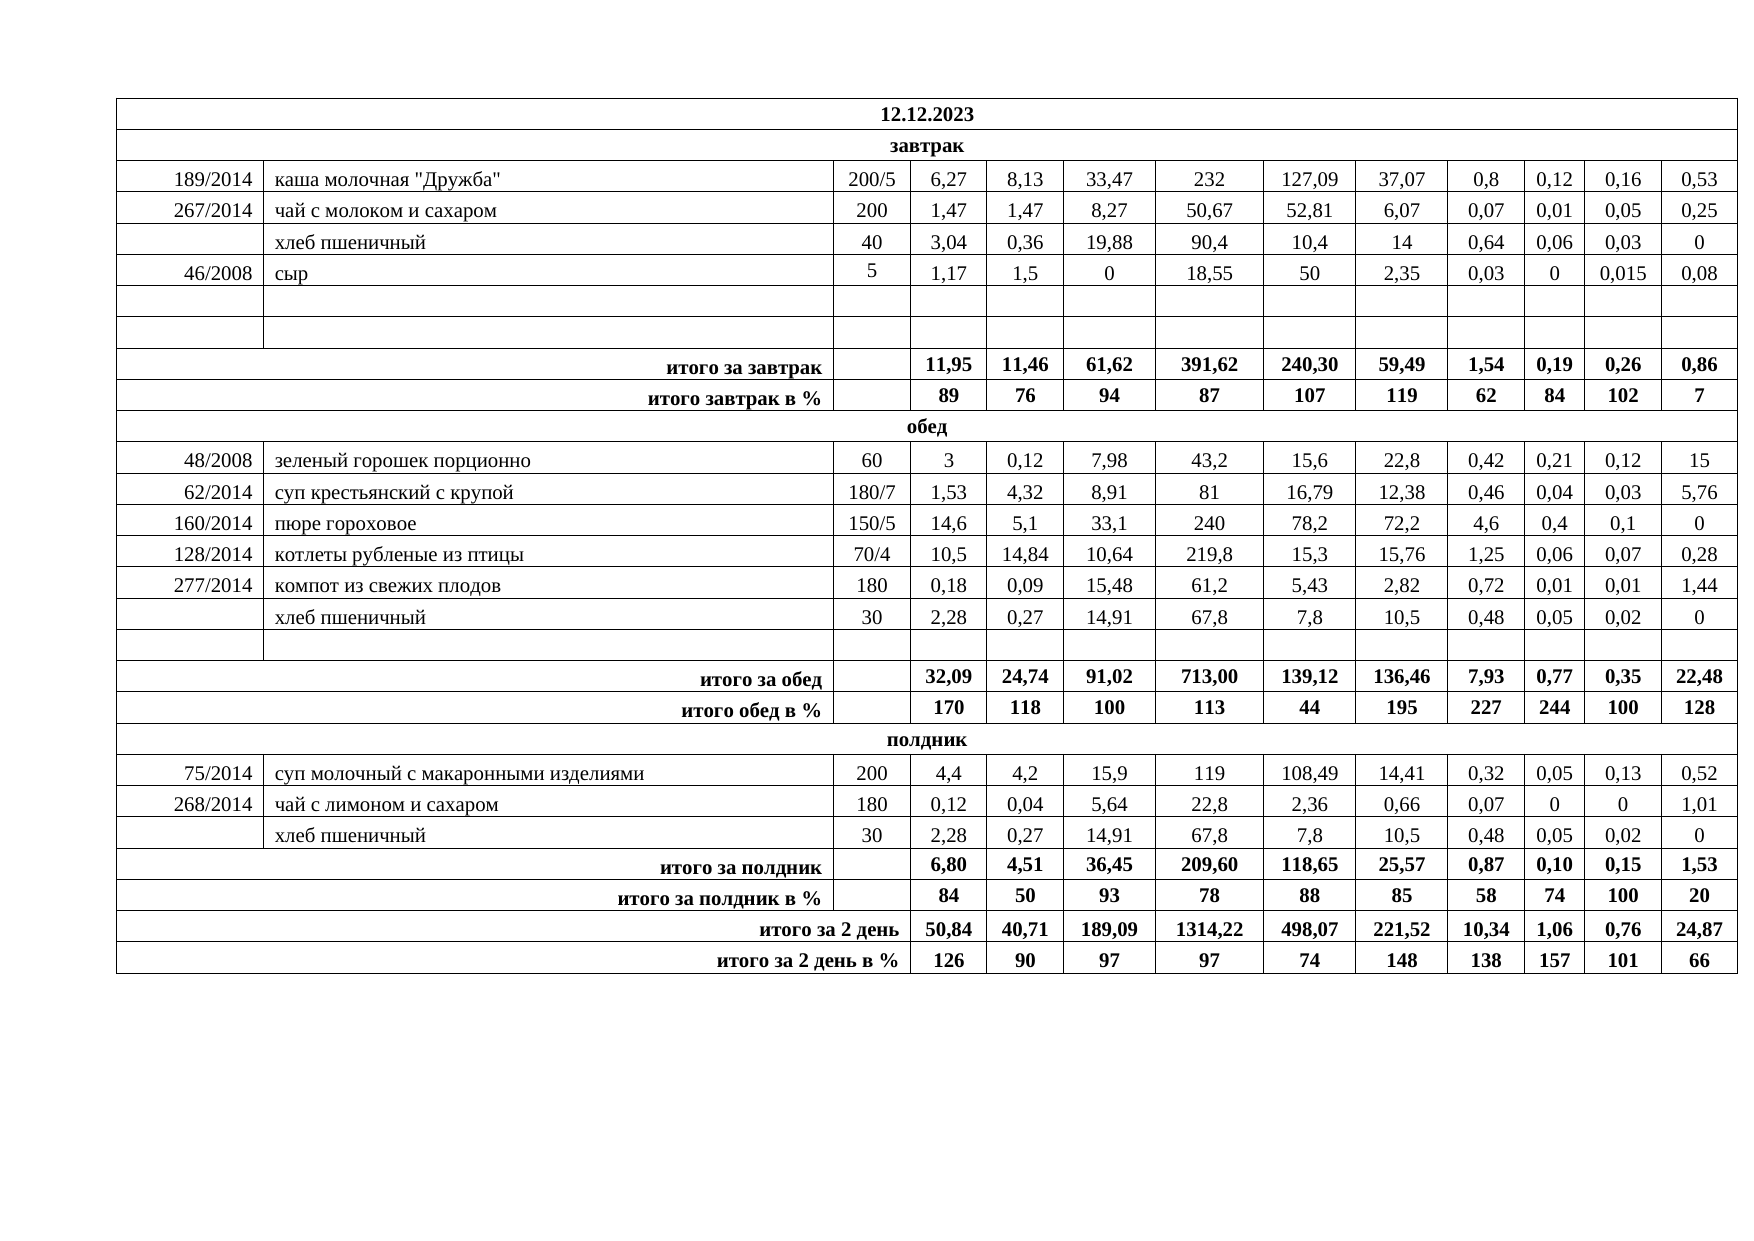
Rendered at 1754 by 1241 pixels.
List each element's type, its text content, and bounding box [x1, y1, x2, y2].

table_cell 244 [1525, 692, 1584, 722]
table_cell 43,2 [1156, 442, 1263, 472]
table_cell 221,52 [1356, 911, 1447, 941]
table_cell [1064, 286, 1155, 316]
table_cell 1,47 [911, 192, 986, 222]
table_cell 0,05 [1525, 599, 1584, 629]
table_cell 0,77 [1525, 661, 1584, 691]
table_cell 7,8 [1264, 817, 1355, 847]
table_cell [834, 317, 910, 347]
table_cell [264, 317, 833, 347]
table_cell 32,09 [911, 661, 986, 691]
table_cell 67,8 [1156, 599, 1263, 629]
table_cell 0,8 [1448, 161, 1524, 191]
table_cell хлеб пшеничный [264, 817, 833, 847]
table_cell 20 [1662, 880, 1737, 910]
table_cell 88 [1264, 880, 1355, 910]
table_cell 139,12 [1264, 661, 1355, 691]
table_cell [1585, 630, 1661, 660]
table_cell 2,35 [1356, 255, 1447, 285]
table_cell 0,12 [1525, 161, 1584, 191]
table_cell чай с лимоном и сахаром [264, 786, 833, 816]
table_cell 1,53 [1662, 849, 1737, 879]
table_cell 0,015 [1585, 255, 1661, 285]
table_cell 232 [1156, 161, 1263, 191]
table_cell 0,05 [1525, 755, 1584, 785]
table_cell [117, 817, 263, 847]
table_cell 10,5 [1356, 817, 1447, 847]
table_cell 14 [1356, 224, 1447, 254]
table_cell 100 [1064, 692, 1155, 722]
table_cell 75/2014 [117, 755, 263, 785]
table_cell 14,91 [1064, 817, 1155, 847]
table_cell 46/2008 [117, 255, 263, 285]
table_cell 0,10 [1525, 849, 1584, 879]
table_cell итого обед в % [117, 692, 833, 722]
table_cell [1064, 630, 1155, 660]
table_cell 240,30 [1264, 349, 1355, 379]
table_cell 74 [1264, 942, 1355, 972]
table_cell 100 [1585, 880, 1661, 910]
table_cell 52,81 [1264, 192, 1355, 222]
table_cell 138 [1448, 942, 1524, 972]
table_cell 0 [1662, 505, 1737, 535]
table_cell 40,71 [987, 911, 1063, 941]
table_cell 101 [1585, 942, 1661, 972]
table_cell 66 [1662, 942, 1737, 972]
table_cell 150/5 [834, 505, 910, 535]
table_cell 81 [1156, 474, 1263, 504]
table_cell 84 [911, 880, 986, 910]
table_cell [1662, 286, 1737, 316]
table_cell [117, 599, 263, 629]
table_cell 0,02 [1585, 817, 1661, 847]
table_cell 22,8 [1156, 786, 1263, 816]
table_cell 0,06 [1525, 536, 1584, 566]
table_cell 189/2014 [117, 161, 263, 191]
table_cell [1356, 317, 1447, 347]
table_cell 219,8 [1156, 536, 1263, 566]
table_cell [1064, 317, 1155, 347]
table_cell [911, 630, 986, 660]
table_cell 61,62 [1064, 349, 1155, 379]
table_cell 0,32 [1448, 755, 1524, 785]
table_cell [117, 630, 263, 660]
table_cell 2,28 [911, 817, 986, 847]
table_cell [834, 692, 910, 722]
table_cell 76 [987, 380, 1063, 410]
table_cell 0,35 [1585, 661, 1661, 691]
table_cell 0,42 [1448, 442, 1524, 472]
table_cell полдник [117, 724, 1737, 754]
table_header 12.12.2023 [117, 99, 1737, 129]
table_cell [834, 349, 910, 379]
table_cell 30 [834, 817, 910, 847]
table_cell [1585, 286, 1661, 316]
table_cell 0,04 [987, 786, 1063, 816]
table_cell 713,00 [1156, 661, 1263, 691]
table_cell 0,4 [1525, 505, 1584, 535]
table_cell [117, 224, 263, 254]
table_cell 3,04 [911, 224, 986, 254]
table_cell 0,12 [987, 442, 1063, 472]
table_cell 1,47 [987, 192, 1063, 222]
table_cell [1662, 317, 1737, 347]
table_cell 240 [1156, 505, 1263, 535]
table_cell 5,1 [987, 505, 1063, 535]
table_cell 0,09 [987, 567, 1063, 597]
table_cell [117, 317, 263, 347]
table_cell [1525, 317, 1584, 347]
table_cell 15 [1662, 442, 1737, 472]
table_cell 267/2014 [117, 192, 263, 222]
table_cell 227 [1448, 692, 1524, 722]
table_cell [834, 380, 910, 410]
table_cell [1264, 317, 1355, 347]
table_cell 0,04 [1525, 474, 1584, 504]
table_cell 128/2014 [117, 536, 263, 566]
table_cell 0,01 [1525, 567, 1584, 597]
table_cell 15,6 [1264, 442, 1355, 472]
table_cell [1156, 286, 1263, 316]
table_cell 0,26 [1585, 349, 1661, 379]
table_cell 22,48 [1662, 661, 1737, 691]
table_cell 90,4 [1156, 224, 1263, 254]
table_cell 180/7 [834, 474, 910, 504]
table_cell 0,87 [1448, 849, 1524, 879]
table_cell итого за полдник [117, 849, 833, 879]
table_cell 0,36 [987, 224, 1063, 254]
table_cell 498,07 [1264, 911, 1355, 941]
table_cell 12,38 [1356, 474, 1447, 504]
table_cell 5,76 [1662, 474, 1737, 504]
table_cell 0,01 [1525, 192, 1584, 222]
table_cell [1662, 630, 1737, 660]
table_cell сыр [264, 255, 833, 285]
table_cell 0,05 [1585, 192, 1661, 222]
table_cell [1264, 286, 1355, 316]
table_cell 0 [1525, 255, 1584, 285]
table_cell 180 [834, 786, 910, 816]
table_cell 0,46 [1448, 474, 1524, 504]
table_cell [987, 317, 1063, 347]
table_cell 2,36 [1264, 786, 1355, 816]
table_cell хлеб пшеничный [264, 224, 833, 254]
table_cell 7 [1662, 380, 1737, 410]
table_cell [911, 286, 986, 316]
table_cell 61,2 [1156, 567, 1263, 597]
table_cell 7,98 [1064, 442, 1155, 472]
table_cell 67,8 [1156, 817, 1263, 847]
table_cell [1448, 630, 1524, 660]
table_cell [264, 286, 833, 316]
table_cell [1585, 317, 1661, 347]
table_cell [834, 630, 910, 660]
table_cell 100 [1585, 692, 1661, 722]
table_cell [1356, 286, 1447, 316]
table_cell [1356, 630, 1447, 660]
table_cell 15,9 [1064, 755, 1155, 785]
table_cell чай с молоком и сахаром [264, 192, 833, 222]
table_cell 2,28 [911, 599, 986, 629]
table_cell 6,07 [1356, 192, 1447, 222]
table_cell 5 [834, 255, 910, 285]
table_cell итого завтрак в % [117, 380, 833, 410]
table_cell 37,07 [1356, 161, 1447, 191]
table_cell 8,13 [987, 161, 1063, 191]
table_cell 180 [834, 567, 910, 597]
table_cell 62 [1448, 380, 1524, 410]
table_cell 0,01 [1585, 567, 1661, 597]
table_cell 209,60 [1156, 849, 1263, 879]
table_cell 50,84 [911, 911, 986, 941]
table_cell [1156, 630, 1263, 660]
table_cell 10,34 [1448, 911, 1524, 941]
table_cell 0,07 [1448, 192, 1524, 222]
table_cell 200 [834, 192, 910, 222]
table_cell 1,54 [1448, 349, 1524, 379]
table_cell 4,6 [1448, 505, 1524, 535]
table_cell 16,79 [1264, 474, 1355, 504]
table_cell 5,64 [1064, 786, 1155, 816]
table_cell [1448, 317, 1524, 347]
table_cell 7,8 [1264, 599, 1355, 629]
table_cell итого за завтрак [117, 349, 833, 379]
table_cell 8,91 [1064, 474, 1155, 504]
table_cell 0,06 [1525, 224, 1584, 254]
table_cell 0,19 [1525, 349, 1584, 379]
table_cell 14,91 [1064, 599, 1155, 629]
table_cell 0,66 [1356, 786, 1447, 816]
table_cell 0,48 [1448, 599, 1524, 629]
table_cell 127,09 [1264, 161, 1355, 191]
table_cell 24,87 [1662, 911, 1737, 941]
table_cell итого за обед [117, 661, 833, 691]
table_cell 0,18 [911, 567, 986, 597]
table_cell каша молочная "Дружба" [264, 161, 833, 191]
table_cell 94 [1064, 380, 1155, 410]
table_cell 0,03 [1585, 224, 1661, 254]
table_cell 50 [987, 880, 1063, 910]
table_cell котлеты рубленые из птицы [264, 536, 833, 566]
table_cell 72,2 [1356, 505, 1447, 535]
table_cell 8,27 [1064, 192, 1155, 222]
table_cell 84 [1525, 380, 1584, 410]
table_cell итого за полдник в % [117, 880, 833, 910]
table_cell 15,3 [1264, 536, 1355, 566]
table_cell 0,16 [1585, 161, 1661, 191]
table_cell завтрак [117, 130, 1737, 160]
table_cell 18,55 [1156, 255, 1263, 285]
table_cell 0 [1525, 786, 1584, 816]
table_cell 0,86 [1662, 349, 1737, 379]
table_cell 0,03 [1585, 474, 1661, 504]
table_cell 44 [1264, 692, 1355, 722]
table_cell 7,93 [1448, 661, 1524, 691]
table_cell 59,49 [1356, 349, 1447, 379]
table_cell итого за 2 день [117, 911, 910, 941]
table_cell компот из свежих плодов [264, 567, 833, 597]
table_cell 1,53 [911, 474, 986, 504]
table_cell 0,03 [1448, 255, 1524, 285]
table_cell 1314,22 [1156, 911, 1263, 941]
table_cell 6,27 [911, 161, 986, 191]
table_cell 97 [1156, 942, 1263, 972]
table_cell 50,67 [1156, 192, 1263, 222]
table_cell 118 [987, 692, 1063, 722]
table_cell 0,05 [1525, 817, 1584, 847]
table_cell обед [117, 411, 1737, 441]
table_cell 148 [1356, 942, 1447, 972]
table_cell 200/5 [834, 161, 910, 191]
table_cell 6,80 [911, 849, 986, 879]
table_cell 4,32 [987, 474, 1063, 504]
table_cell 3 [911, 442, 986, 472]
table_cell 391,62 [1156, 349, 1263, 379]
table_cell суп молочный с макаронными изделиями [264, 755, 833, 785]
table_cell 189,09 [1064, 911, 1155, 941]
table_cell 60 [834, 442, 910, 472]
table_cell 0,53 [1662, 161, 1737, 191]
table_cell 1,17 [911, 255, 986, 285]
table_cell 0,76 [1585, 911, 1661, 941]
table_cell 118,65 [1264, 849, 1355, 879]
table_cell 4,4 [911, 755, 986, 785]
table_cell 0,07 [1448, 786, 1524, 816]
table_cell 268/2014 [117, 786, 263, 816]
table_cell 1,44 [1662, 567, 1737, 597]
table_cell [834, 661, 910, 691]
table_cell 78 [1156, 880, 1263, 910]
table_cell 0,27 [987, 599, 1063, 629]
table_cell 89 [911, 380, 986, 410]
table_cell [834, 849, 910, 879]
table_cell 0,07 [1585, 536, 1661, 566]
table_cell 170 [911, 692, 986, 722]
table_cell 74 [1525, 880, 1584, 910]
table_cell 33,1 [1064, 505, 1155, 535]
table_cell 0,48 [1448, 817, 1524, 847]
table_cell 48/2008 [117, 442, 263, 472]
table_cell [911, 317, 986, 347]
table_cell 102 [1585, 380, 1661, 410]
table_cell 19,88 [1064, 224, 1155, 254]
table_cell 97 [1064, 942, 1155, 972]
table_cell 0,12 [911, 786, 986, 816]
table_cell [987, 630, 1063, 660]
table_cell [117, 286, 263, 316]
table_cell 119 [1156, 755, 1263, 785]
table_cell зеленый горошек порционно [264, 442, 833, 472]
table_cell 1,01 [1662, 786, 1737, 816]
table_cell 11,46 [987, 349, 1063, 379]
table_cell 22,8 [1356, 442, 1447, 472]
table_cell 36,45 [1064, 849, 1155, 879]
table_cell 0,15 [1585, 849, 1661, 879]
table_cell 15,76 [1356, 536, 1447, 566]
table_cell 113 [1156, 692, 1263, 722]
table_cell [1156, 317, 1263, 347]
table_cell 4,2 [987, 755, 1063, 785]
table_cell пюре гороховое [264, 505, 833, 535]
table_cell 10,5 [1356, 599, 1447, 629]
table_cell [834, 286, 910, 316]
table_cell 25,57 [1356, 849, 1447, 879]
table_cell хлеб пшеничный [264, 599, 833, 629]
table_cell 0,02 [1585, 599, 1661, 629]
table_cell [264, 630, 833, 660]
table_cell 5,43 [1264, 567, 1355, 597]
table_cell 108,49 [1264, 755, 1355, 785]
table_cell 10,64 [1064, 536, 1155, 566]
table_cell [987, 286, 1063, 316]
table_cell 87 [1156, 380, 1263, 410]
table_cell 136,46 [1356, 661, 1447, 691]
table_cell 0 [1585, 786, 1661, 816]
table_cell 93 [1064, 880, 1155, 910]
table_cell 0,12 [1585, 442, 1661, 472]
table_cell 1,5 [987, 255, 1063, 285]
table_cell 0,64 [1448, 224, 1524, 254]
table_cell 0,1 [1585, 505, 1661, 535]
table_cell 0,08 [1662, 255, 1737, 285]
table_cell 107 [1264, 380, 1355, 410]
table_cell 119 [1356, 380, 1447, 410]
table_cell 200 [834, 755, 910, 785]
table_cell 14,41 [1356, 755, 1447, 785]
table_cell 0,28 [1662, 536, 1737, 566]
table_cell 277/2014 [117, 567, 263, 597]
table_cell 0 [1662, 224, 1737, 254]
table_cell 157 [1525, 942, 1584, 972]
table_cell 126 [911, 942, 986, 972]
table_cell 4,51 [987, 849, 1063, 879]
table_cell [1525, 286, 1584, 316]
table_cell [1448, 286, 1524, 316]
table_cell 30 [834, 599, 910, 629]
table_cell 0,21 [1525, 442, 1584, 472]
table_cell [1525, 630, 1584, 660]
table_cell 0,13 [1585, 755, 1661, 785]
table_cell 90 [987, 942, 1063, 972]
table_cell 14,84 [987, 536, 1063, 566]
table_cell 1,25 [1448, 536, 1524, 566]
table_cell 0 [1662, 817, 1737, 847]
table_cell 10,4 [1264, 224, 1355, 254]
table_cell 14,6 [911, 505, 986, 535]
table_cell 91,02 [1064, 661, 1155, 691]
table_cell 0,27 [987, 817, 1063, 847]
table_cell 15,48 [1064, 567, 1155, 597]
table_cell 1,06 [1525, 911, 1584, 941]
table_cell 0,72 [1448, 567, 1524, 597]
table_cell 40 [834, 224, 910, 254]
table_cell 10,5 [911, 536, 986, 566]
table_cell 0,25 [1662, 192, 1737, 222]
table_cell 0,52 [1662, 755, 1737, 785]
table_cell 58 [1448, 880, 1524, 910]
table_cell 2,82 [1356, 567, 1447, 597]
table_cell 70/4 [834, 536, 910, 566]
table_cell 0 [1662, 599, 1737, 629]
table_cell 195 [1356, 692, 1447, 722]
table_cell итого за 2 день в % [117, 942, 910, 972]
table_cell 11,95 [911, 349, 986, 379]
table_cell 128 [1662, 692, 1737, 722]
table_cell 0 [1064, 255, 1155, 285]
table_cell [1264, 630, 1355, 660]
table_cell 24,74 [987, 661, 1063, 691]
table_cell 160/2014 [117, 505, 263, 535]
table_cell [834, 880, 910, 910]
table_cell суп крестьянский с крупой [264, 474, 833, 504]
table_cell 62/2014 [117, 474, 263, 504]
table_cell 50 [1264, 255, 1355, 285]
table_cell 85 [1356, 880, 1447, 910]
table_cell 33,47 [1064, 161, 1155, 191]
table_cell 78,2 [1264, 505, 1355, 535]
